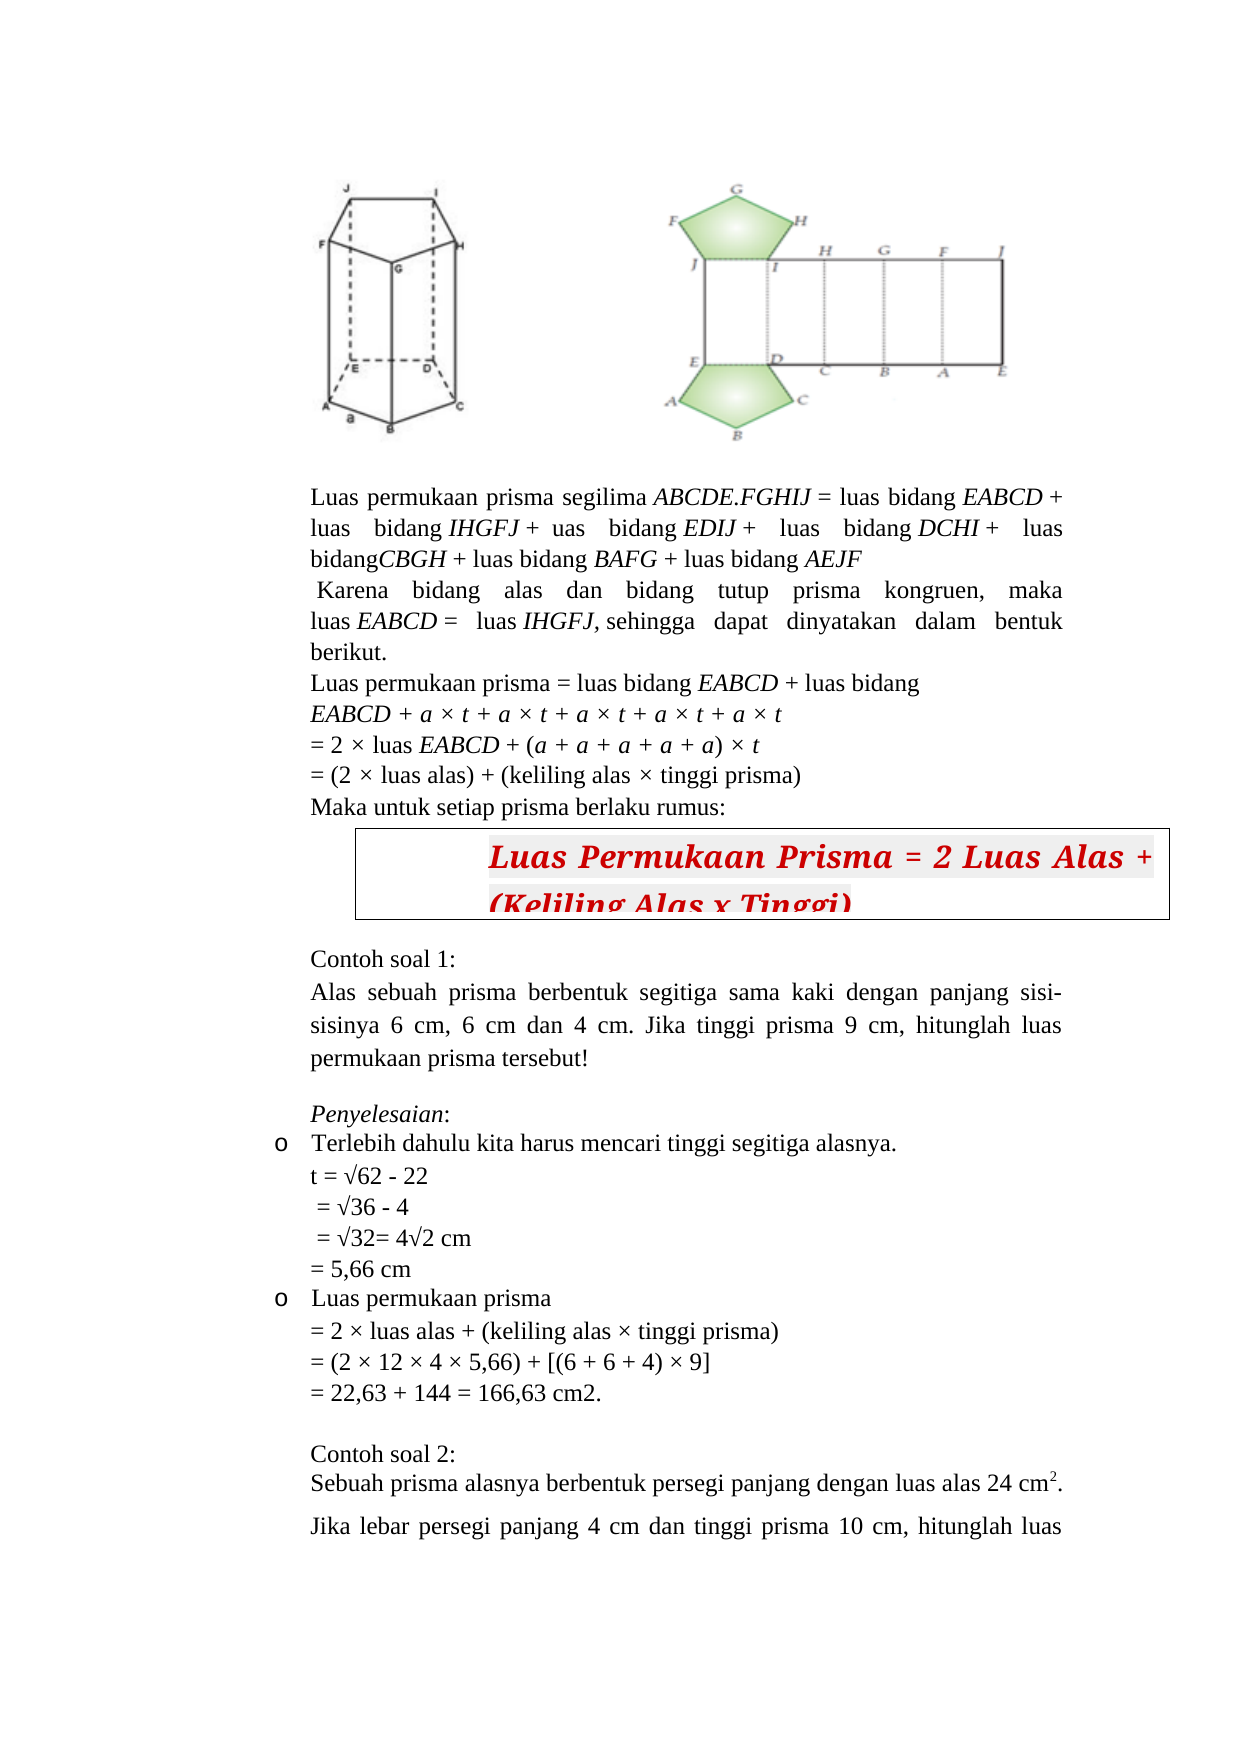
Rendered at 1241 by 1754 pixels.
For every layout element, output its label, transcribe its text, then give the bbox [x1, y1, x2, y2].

text = √32= 4√2 cm [310, 1221, 1063, 1252]
text = 2 × luas alas + (keliling alas × tinggi prisma) [310, 1313, 1063, 1344]
text Contoh soal 2: [310, 1437, 1063, 1468]
list Contoh soal 1: [310, 944, 1063, 973]
text Luas permukaan prisma segilima ABCDE.FGHIJ = luas bidang EABCD + luas bidang IHGFJ + uas bidang EDIJ + luas bidang DCHI + luas bidangCBGH + luas bidang BAFG + luas bidang AEJF [310, 480, 1063, 573]
text Luas permukaan prisma = luas bidang EABCD + luas bidang [310, 666, 1063, 697]
list Luas permukaan prisma [274, 1283, 1063, 1313]
list Alas sebuah prisma berbentuk segitiga sama kaki dengan panjang sisi-sisinya 6 cm, 6 cm dan 4 cm. Jika tinggi prisma 9 cm, hitunglah luas permukaan prisma tersebut! [310, 977, 1063, 1072]
picture [310, 177, 1027, 449]
text = √36 - 4 [310, 1190, 1063, 1221]
text EABCD + a × t + a × t + a × t + a × t + a × t [310, 697, 1063, 727]
list Terlebih dahulu kita harus mencari tinggi segitiga alasnya. [274, 1128, 1063, 1159]
text = 2 × luas EABCD + (a + a + a + a + a) × t [310, 727, 1063, 758]
text = 5,66 cm [310, 1252, 1063, 1283]
text Maka untuk setiap prisma berlaku rumus: [310, 789, 1063, 820]
text = 22,63 + 144 = 166,63 cm2. [310, 1375, 1063, 1406]
text = (2 × 12 × 4 × 5,66) + [(6 + 6 + 4) × 9] [310, 1344, 1063, 1375]
text t = √62 - 22 [310, 1159, 1063, 1190]
text = (2 × luas alas) + (keliling alas × tinggi prisma) [310, 758, 1063, 789]
text Penyelesaian: [310, 1097, 1063, 1128]
text Karena bidang alas dan bidang tutup prisma kongruen, maka luas EABCD = luas IHGFJ, sehingga dapat dinyatakan dalam bentuk berikut. [310, 573, 1063, 666]
